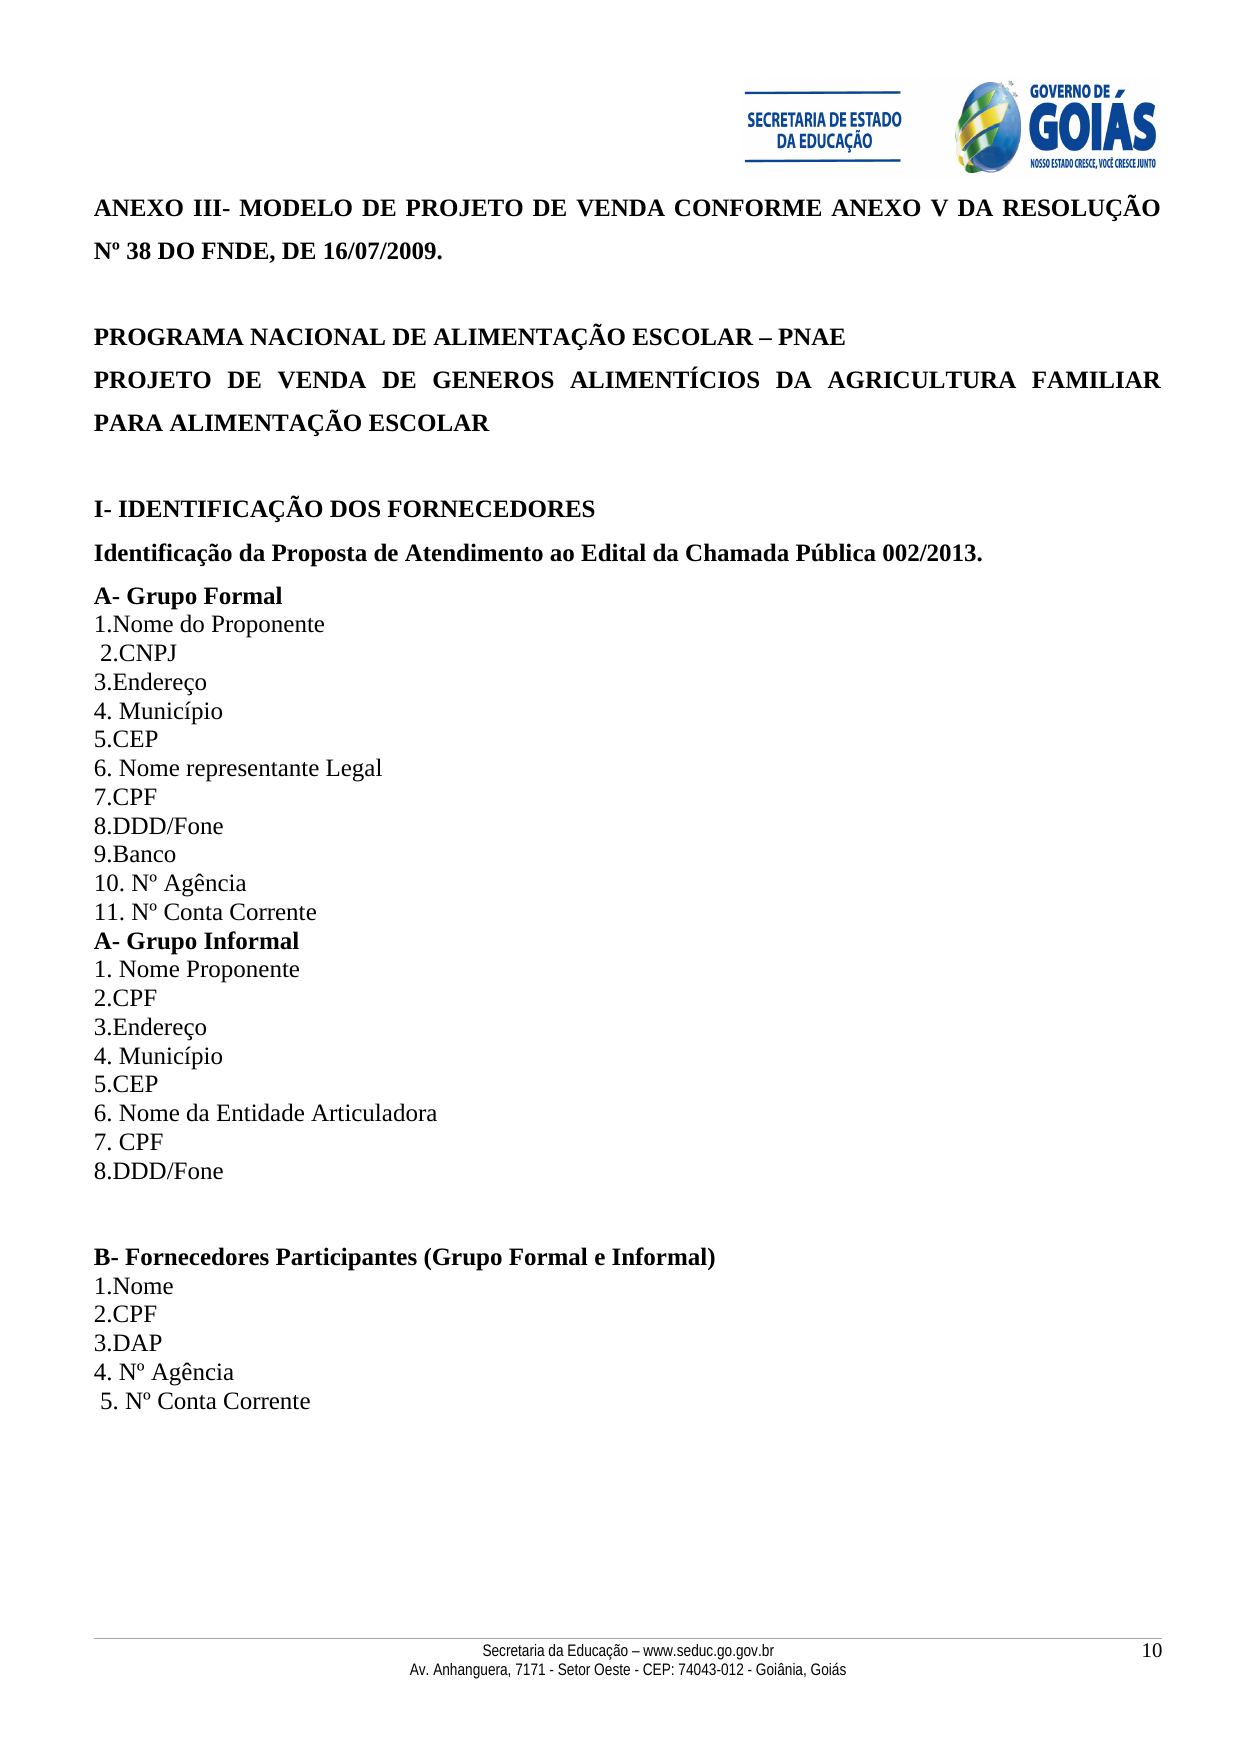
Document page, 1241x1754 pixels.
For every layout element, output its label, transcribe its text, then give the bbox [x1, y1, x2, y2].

text 7. CPF [94, 1127, 1162, 1156]
text 2.CPF [94, 983, 1162, 1012]
text 1. Nome Proponente [94, 954, 1162, 983]
text PROGRAMA NACIONAL DE ALIMENTAÇÃO ESCOLAR – PNAE [94, 322, 1162, 351]
text 11. Nº Conta Corrente [94, 897, 1162, 926]
text 4. Município [94, 1041, 1162, 1069]
text 7.CPF [94, 782, 1162, 811]
text 4. Município [94, 696, 1162, 724]
picture [739, 75, 1163, 179]
text 10. Nº Agência [94, 868, 1162, 897]
text 9.Banco [94, 839, 1162, 868]
text 3.Endereço [94, 667, 1162, 696]
text Identificação da Proposta de Atendimento ao Edital da Chamada Pública 002/2013. [94, 538, 1162, 566]
text 6. Nome da Entidade Articuladora [94, 1098, 1162, 1127]
text 8.DDD/Fone [94, 811, 1162, 839]
text B- Fornecedores Participantes (Grupo Formal e Informal) [94, 1242, 1162, 1271]
text ANEXO III- MODELO DE PROJETO DE VENDA CONFORME ANEXO V DA RESOLUÇÃO Nº 38 DO FNDE, DE 16/07/2009. [94, 193, 1162, 264]
text 5.CEP [94, 1069, 1162, 1098]
text I- IDENTIFICAÇÃO DOS FORNECEDORES [94, 494, 1162, 523]
text 6. Nome representante Legal [94, 753, 1162, 782]
text 2.CNPJ [94, 638, 1162, 667]
text PROJETO DE VENDA DE GENEROS ALIMENTÍCIOS DA AGRICULTURA FAMILIAR PARA ALIMENTAÇÃO ESCOLAR [94, 365, 1162, 437]
text 2.CPF [94, 1299, 1162, 1328]
text 3.Endereço [94, 1012, 1162, 1041]
text 5.CEP [94, 724, 1162, 753]
text 5. Nº Conta Corrente [94, 1386, 1162, 1414]
text A- Grupo Formal [94, 581, 1162, 609]
text 1.Nome [94, 1271, 1162, 1299]
text 3.DAP [94, 1328, 1162, 1357]
text 1.Nome do Proponente [94, 609, 1162, 638]
text 8.DDD/Fone [94, 1156, 1162, 1184]
text A- Grupo Informal [94, 926, 1162, 954]
text 4. Nº Agência [94, 1357, 1162, 1386]
